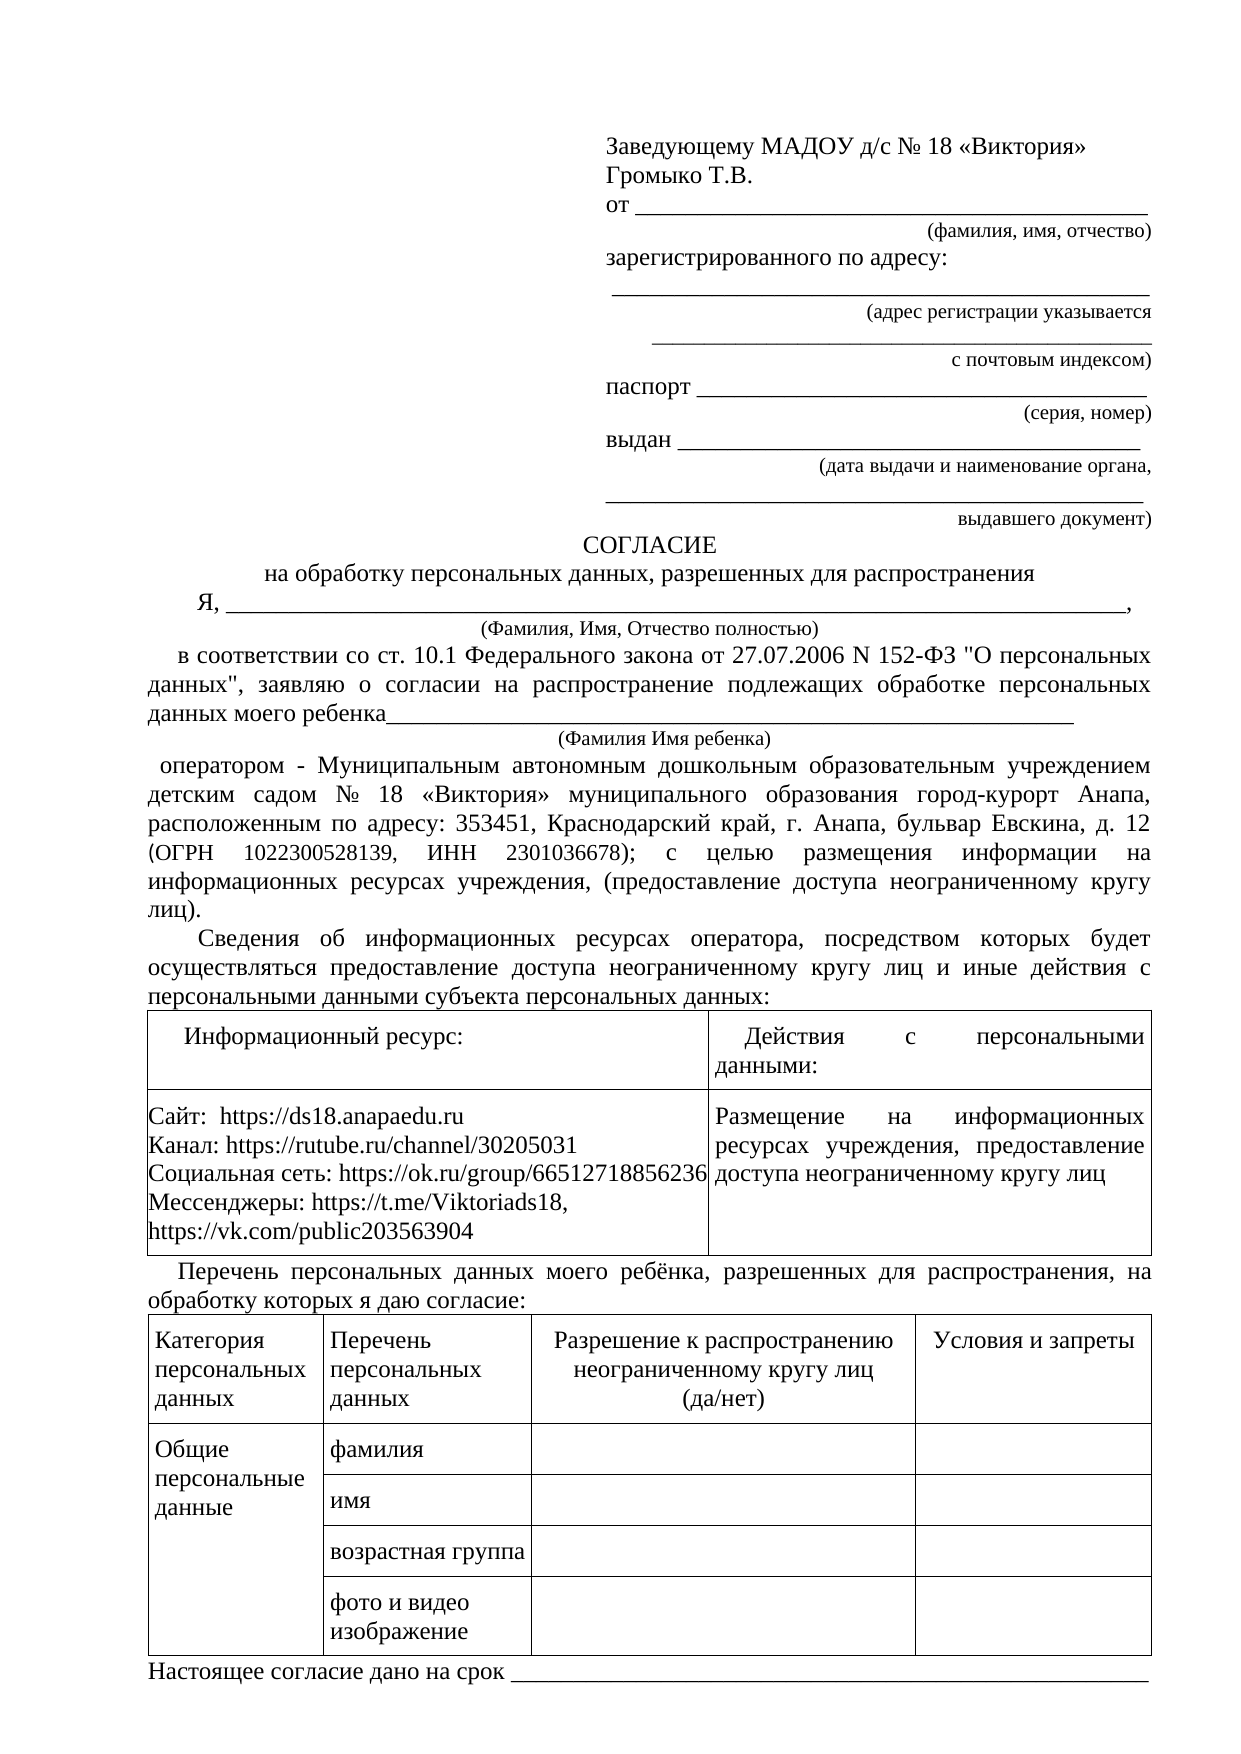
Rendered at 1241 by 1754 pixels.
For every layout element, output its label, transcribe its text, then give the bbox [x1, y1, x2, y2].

table_header Информационный ресурс: [148, 1011, 708, 1089]
text (дата выдачи и наименование органа, [606, 453, 1152, 477]
table_cell [532, 1577, 915, 1655]
table_cell Размещение на информационных ресурсах учреждения, предоставление доступа неограниченному кругу лиц [709, 1090, 1151, 1255]
text выдавшего документ) [606, 506, 1152, 530]
table_cell фото и видео изображение [324, 1577, 531, 1655]
table_cell [532, 1526, 915, 1576]
text оператором - Муниципальным автономным дошкольным образовательным учреждением детским садом № 18 «Виктория» муниципального образования город-курорт Анапа, расположенным по адресу: 353451, Краснодарский край, г. Анапа, бульвар Евскина, д. 12 (ОГРН 1022300528139, ИНН 2301036678); с целью размещения информации на информационных ресурсах учреждения, (предоставление доступа неограниченному кругу лиц). [148, 750, 1152, 923]
text (фамилия, имя, отчество) [606, 218, 1152, 242]
table_cell Общие персональные данные [149, 1424, 323, 1655]
text (Фамилия Имя ребенка) [148, 726, 1152, 750]
text ___________________________________________ [606, 477, 1152, 506]
text СОГЛАСИЕ [148, 530, 1152, 558]
text Сведения об информационных ресурсах оператора, посредством которых будет осуществляться предоставление доступа неограниченному кругу лиц и иные действия с персональными данными субъекта персональных данных: [148, 923, 1152, 1009]
text зарегистрированного по адресу: [606, 242, 1152, 270]
table_cell [532, 1424, 915, 1473]
table_cell [532, 1475, 915, 1524]
text Перечень персональных данных моего ребёнка, разрешенных для распространения, на обработку которых я даю согласие: [148, 1256, 1152, 1314]
text в соответствии со ст. 10.1 Федерального закона от 27.07.2006 N 152-ФЗ "О персональных данных", заявляю о согласии на распространение подлежащих обработке персональных данных моего ребенка_______________________________________________________ [148, 640, 1152, 726]
text (адрес регистрации указывается [606, 299, 1152, 323]
table_cell [916, 1475, 1151, 1524]
text паспорт ____________________________________ [606, 371, 1152, 400]
text Громыко Т.В. [606, 160, 1152, 189]
table_cell [916, 1424, 1151, 1473]
text ________________________________________________ с почтовым индексом) [606, 323, 1152, 371]
table_header Перечень персональных данных [324, 1315, 531, 1422]
text Заведующему МАДОУ д/с № 18 «Виктория» [606, 131, 1152, 160]
table_cell [916, 1577, 1151, 1655]
table_header Действия с персональными данными: [709, 1011, 1151, 1089]
text выдан _____________________________________ [606, 424, 1152, 453]
table_cell Сайт: https://ds18.anapaedu.ru Канал: https://rutube.ru/channel/30205031 Социальная сеть: https://ok.ru/group/66512718856236 Мессенджеры: https://t.me/Viktoriads18, https://vk.com/public203563904 [148, 1090, 708, 1255]
text на обработку персональных данных, разрешенных для распространения [148, 558, 1152, 587]
table_cell возрастная группа [324, 1526, 531, 1576]
table_header Категория персональных данных [149, 1315, 323, 1422]
text Настоящее согласие дано на срок ___________________________________________________ [148, 1656, 1152, 1685]
text ___________________________________________ [606, 270, 1152, 299]
table_cell фамилия [324, 1424, 531, 1473]
text от _________________________________________ [606, 189, 1152, 218]
table_header Разрешение к распространению неограниченному кругу лиц (да/нет) [532, 1315, 915, 1422]
text Я, ________________________________________________________________________, (Фамилия, Имя, Отчество полностью) [148, 587, 1152, 640]
table_cell [916, 1526, 1151, 1576]
table_header Условия и запреты [916, 1315, 1151, 1422]
table_cell имя [324, 1475, 531, 1524]
text (серия, номер) [606, 400, 1152, 424]
